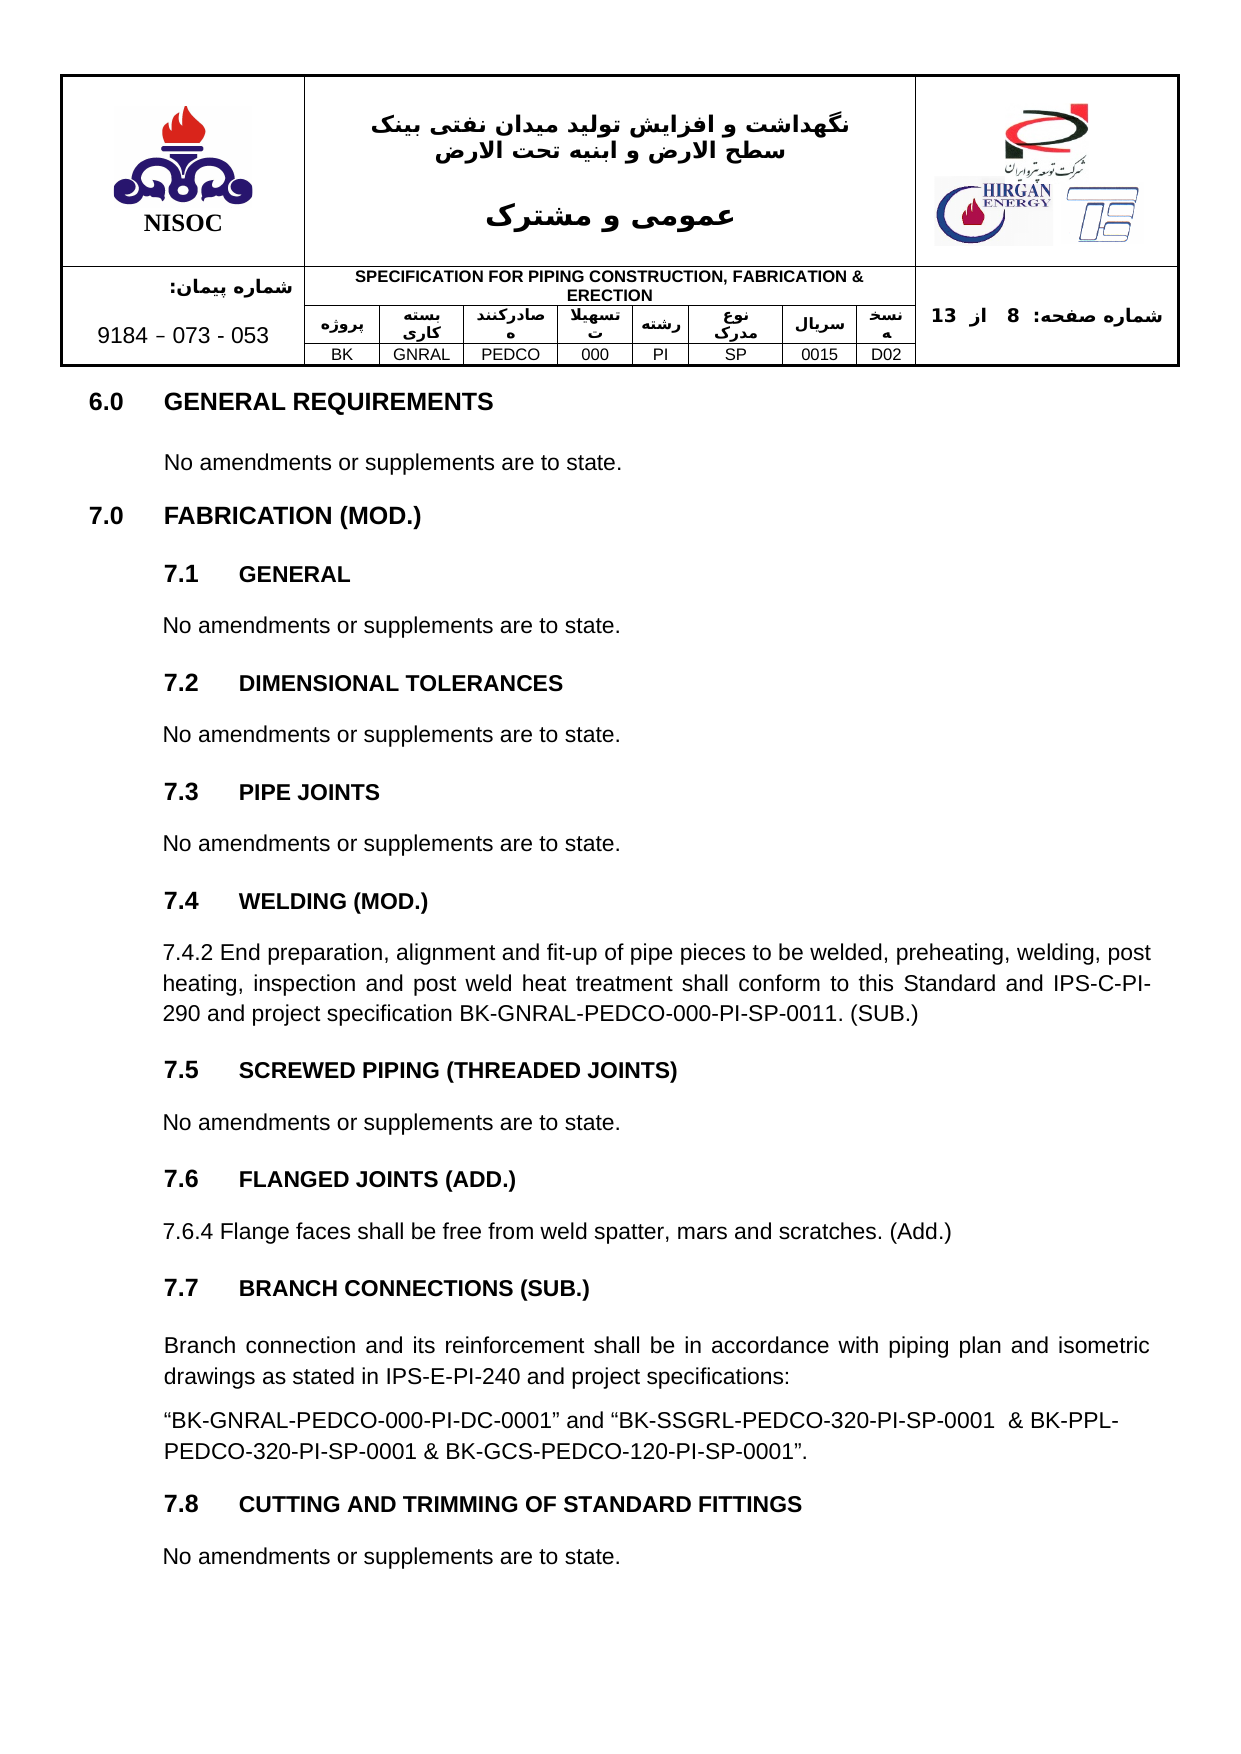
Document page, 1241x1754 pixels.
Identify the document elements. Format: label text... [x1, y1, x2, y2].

subtitle WELDING (MOD.) [164, 886, 1152, 914]
subtitle FLANGED JOINTS (ADD.) [164, 1164, 1152, 1193]
subtitle DIMENSIONAL TOLERANCES [164, 668, 1152, 696]
subtitle BRANCH CONNECTIONS (SUB.) [164, 1273, 1152, 1302]
text Branch connection and its reinforcement shall be in accordance with piping plan and isometric drawings as stated in IPS-E-PI-240 and project specifications: [164, 1327, 1152, 1389]
text No amendments or supplements are to state. [162, 1109, 1152, 1135]
list FABRICATION (MOD.) [89, 501, 1152, 529]
picture [113, 106, 253, 208]
text No amendments or supplements are to state. [162, 1543, 1152, 1569]
subtitle SCREWED PIPING (THREADED JOINTS) [164, 1055, 1152, 1084]
subtitle CUTTING AND TRIMMING OF STANDARD FITTINGS [164, 1489, 1152, 1518]
text 7.6.4 Flange faces shall be free from weld spatter, mars and scratches. (Add.) [162, 1218, 1152, 1244]
subtitle GENERAL [164, 559, 1152, 587]
picture [934, 103, 1089, 246]
text No amendments or supplements are to state. [162, 612, 1152, 639]
text “BK-GNRAL-PEDCO-000-PI-DC-0001” and “BK-SSGRL-PEDCO-320-PI-SP-0001 & BK-PPL-PEDCO-320-PI-SP-0001 & BK-GCS-PEDCO-120-PI-SP-0001”. [164, 1402, 1152, 1464]
subtitle PIPE JOINTS [164, 777, 1152, 805]
text 7.4.2 End preparation, alignment and fit-up of pipe pieces to be welded, preheating, welding, post heating, inspection and post weld heat treatment shall conform to this Standard and IPS-C-PI-290 and project specification BK-GNRAL-PEDCO-000-PI-SP-0011. (SUB.) [162, 939, 1152, 1026]
text No amendments or supplements are to state. [162, 721, 1152, 748]
list No amendments or supplements are to state. [164, 444, 1152, 476]
text No amendments or supplements are to state. [162, 830, 1152, 857]
list GENERAL REQUIREMENTS [89, 386, 1152, 415]
